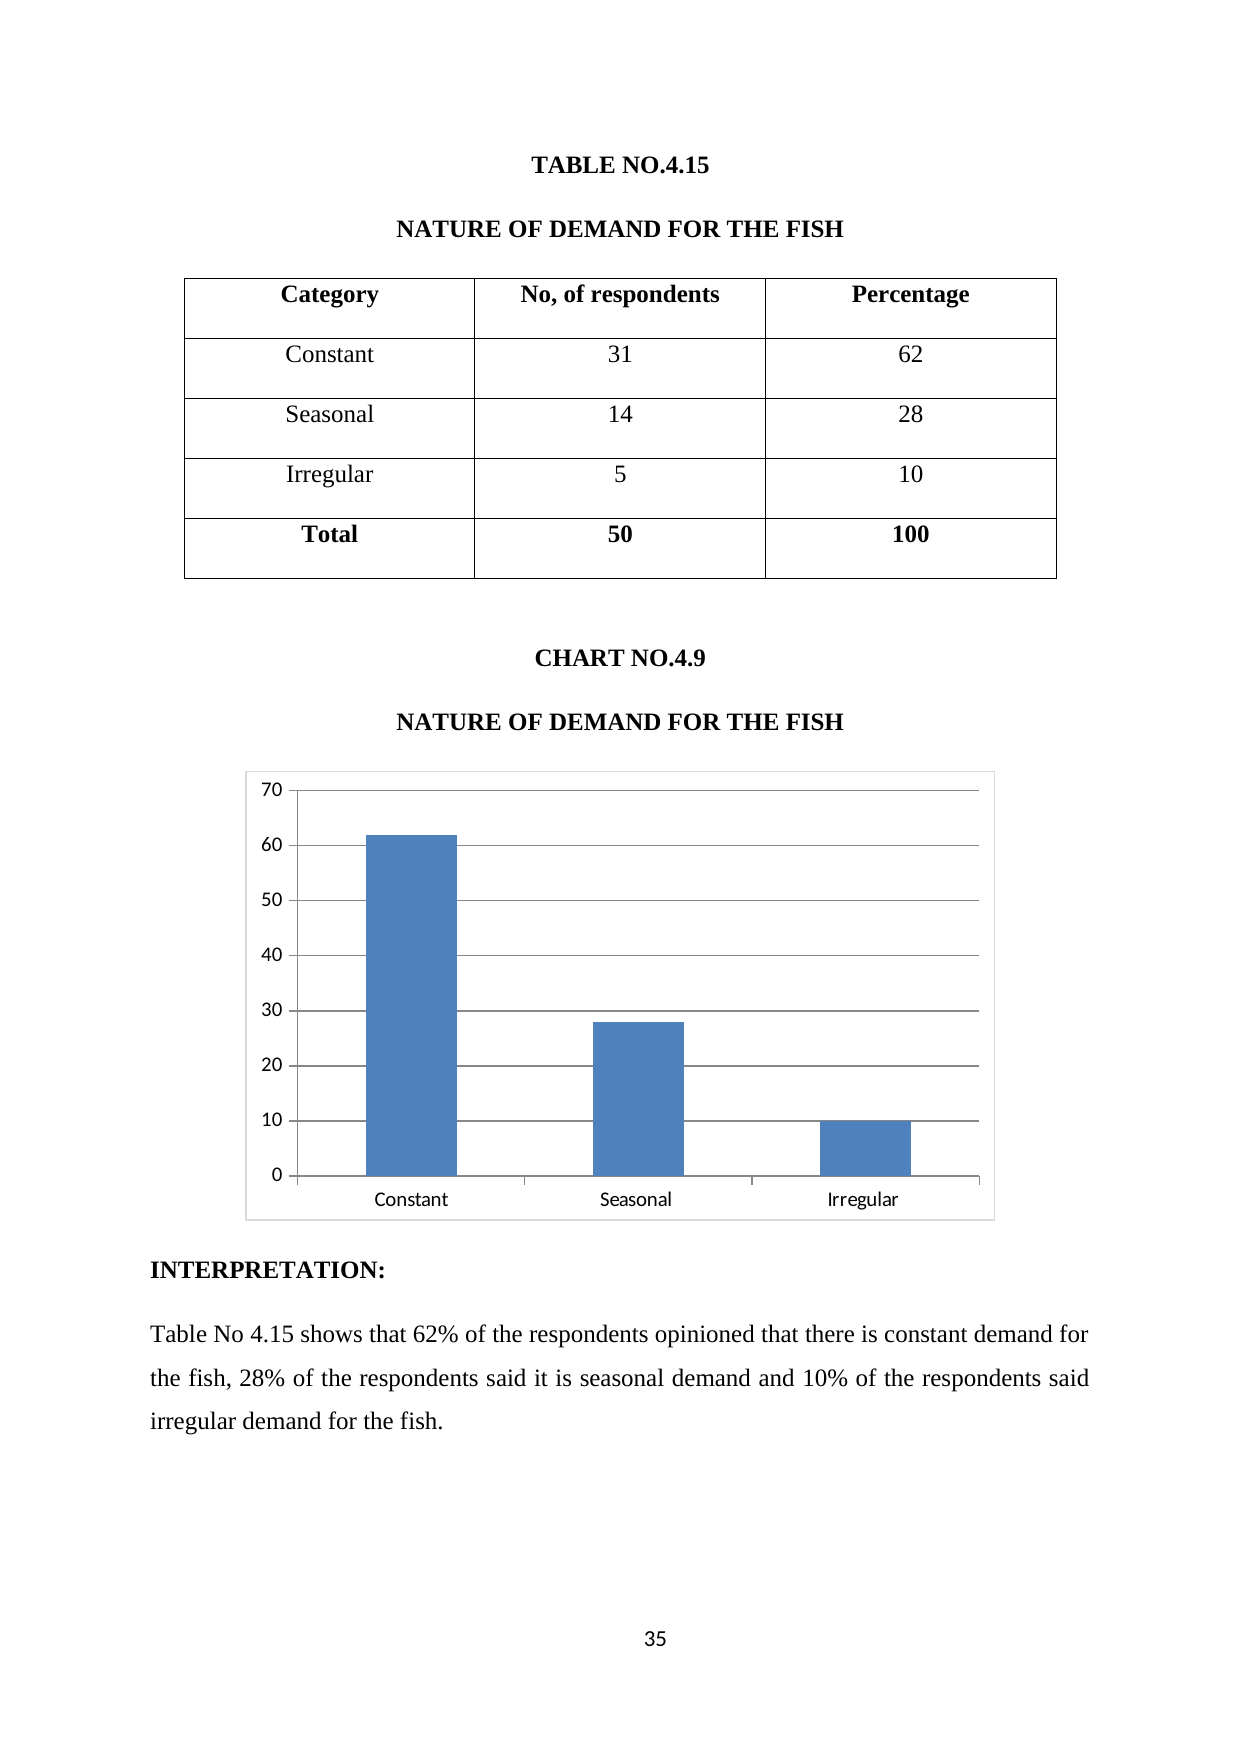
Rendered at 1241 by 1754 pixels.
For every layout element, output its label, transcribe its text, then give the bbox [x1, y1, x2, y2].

table_header No, of respondents [475, 279, 765, 338]
table_cell Constant [185, 339, 474, 398]
text TABLE NO.4.15 [150, 150, 1090, 179]
table_cell 100 [766, 519, 1056, 578]
table_cell 62 [766, 339, 1056, 398]
text INTERPRETATION: [150, 1256, 1090, 1284]
table_cell 28 [766, 399, 1056, 458]
text CHART NO.4.9 [150, 643, 1090, 672]
table_cell Irregular [185, 459, 474, 518]
table_header Percentage [766, 279, 1056, 338]
text NATURE OF DEMAND FOR THE FISH [150, 214, 1090, 243]
text NATURE OF DEMAND FOR THE FISH [150, 707, 1090, 736]
table_cell 5 [475, 459, 765, 518]
table_cell 10 [766, 459, 1056, 518]
table_header Category [185, 279, 474, 338]
text Table No 4.15 shows that 62% of the respondents opinioned that there is constant demand for the fish, 28% of the respondents said it is seasonal demand and 10% of the respondents said irregular demand for the fish. [150, 1319, 1090, 1434]
table_cell 14 [475, 399, 765, 458]
table_cell 31 [475, 339, 765, 398]
table_cell Total [185, 519, 474, 578]
table_cell Seasonal [185, 399, 474, 458]
table_cell 50 [475, 519, 765, 578]
